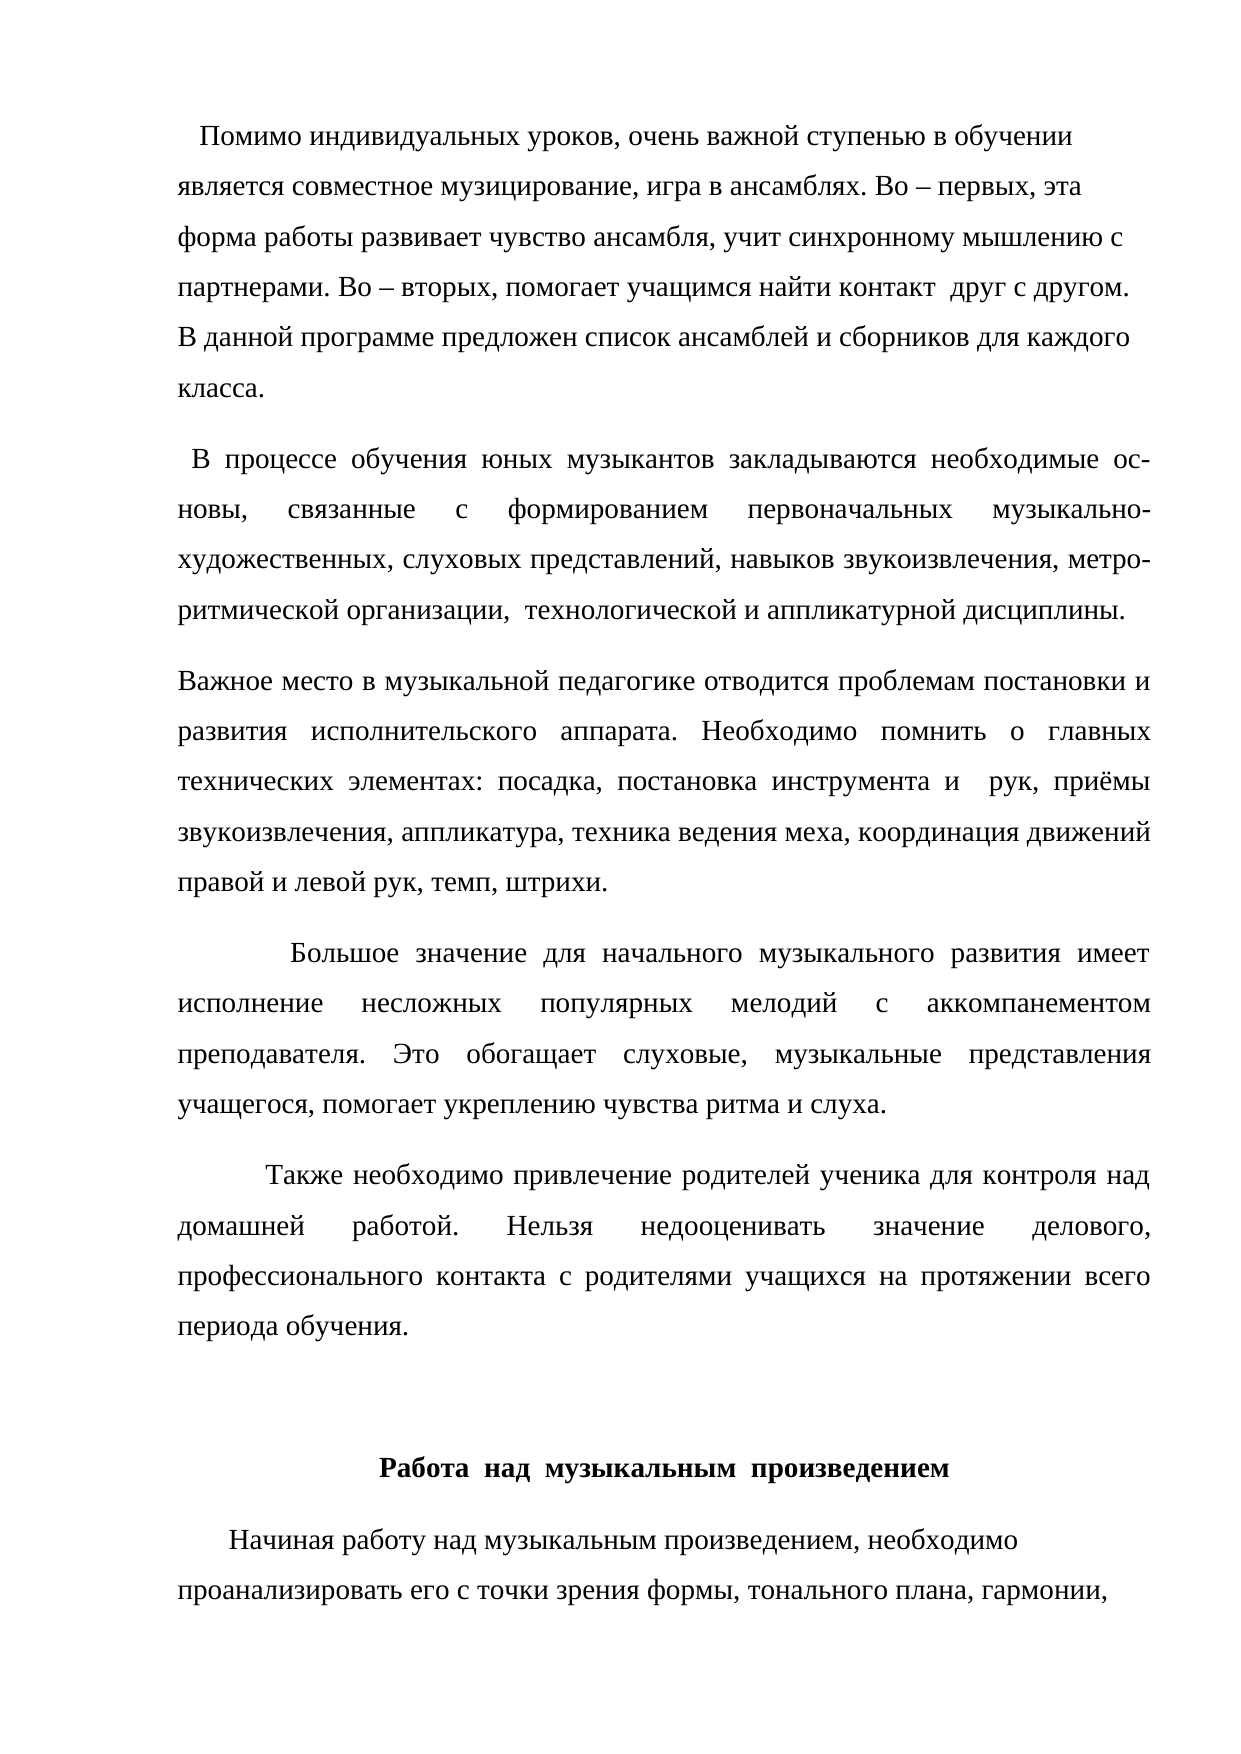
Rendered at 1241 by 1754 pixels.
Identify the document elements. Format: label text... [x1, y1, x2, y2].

text Большое значение для начального музыкального развития имеет исполнение несложных популярных мелодий с аккомпанементом преподавателя. Это обогащает слуховые, музыкальные представления учащегося, помогает укреплению чувства ритма и слуха. [177, 935, 1152, 1120]
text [177, 1522, 1152, 1606]
text Также необходимо привлечение родителей ученика для контроля над домашней работой. Нельзя недооценивать значение делового, профессионального контакта с родителями учащихся на протяжении всего периода обучения. [177, 1157, 1152, 1342]
text Важное место в музыкальной педагогике отводится проблемам постановки и развития исполнительского аппарата. Необходимо помнить о главных технических элементах: посадка, постановка инструмента и рук, приёмы звукоизвлечения, аппликатура, техника ведения меха, координация движений правой и левой рук, темп, штрихи. [177, 663, 1152, 898]
text Работа над музыкальным произведением [177, 1451, 1152, 1484]
text Помимо индивидуальных уроков, очень важной ступенью в обучении является совместное музицирование, игра в ансамблях. Во – первых, эта форма работы развивает чувство ансамбля, учит синхронному мышлению с партнерами. Во – вторых, помогает учащимся найти контакт друг с другом. В данной программе предложен список ансамблей и сборников для каждого класса. [177, 118, 1152, 403]
text В процессе обучения юных музыкантов закладываются необходимые ос-новы, связанные с формированием первоначальных музыкально-художественных, слуховых представлений, навыков звукоизвлечения, метро-ритмической организации, технологической и аппликатурной дисциплины. [177, 441, 1152, 625]
